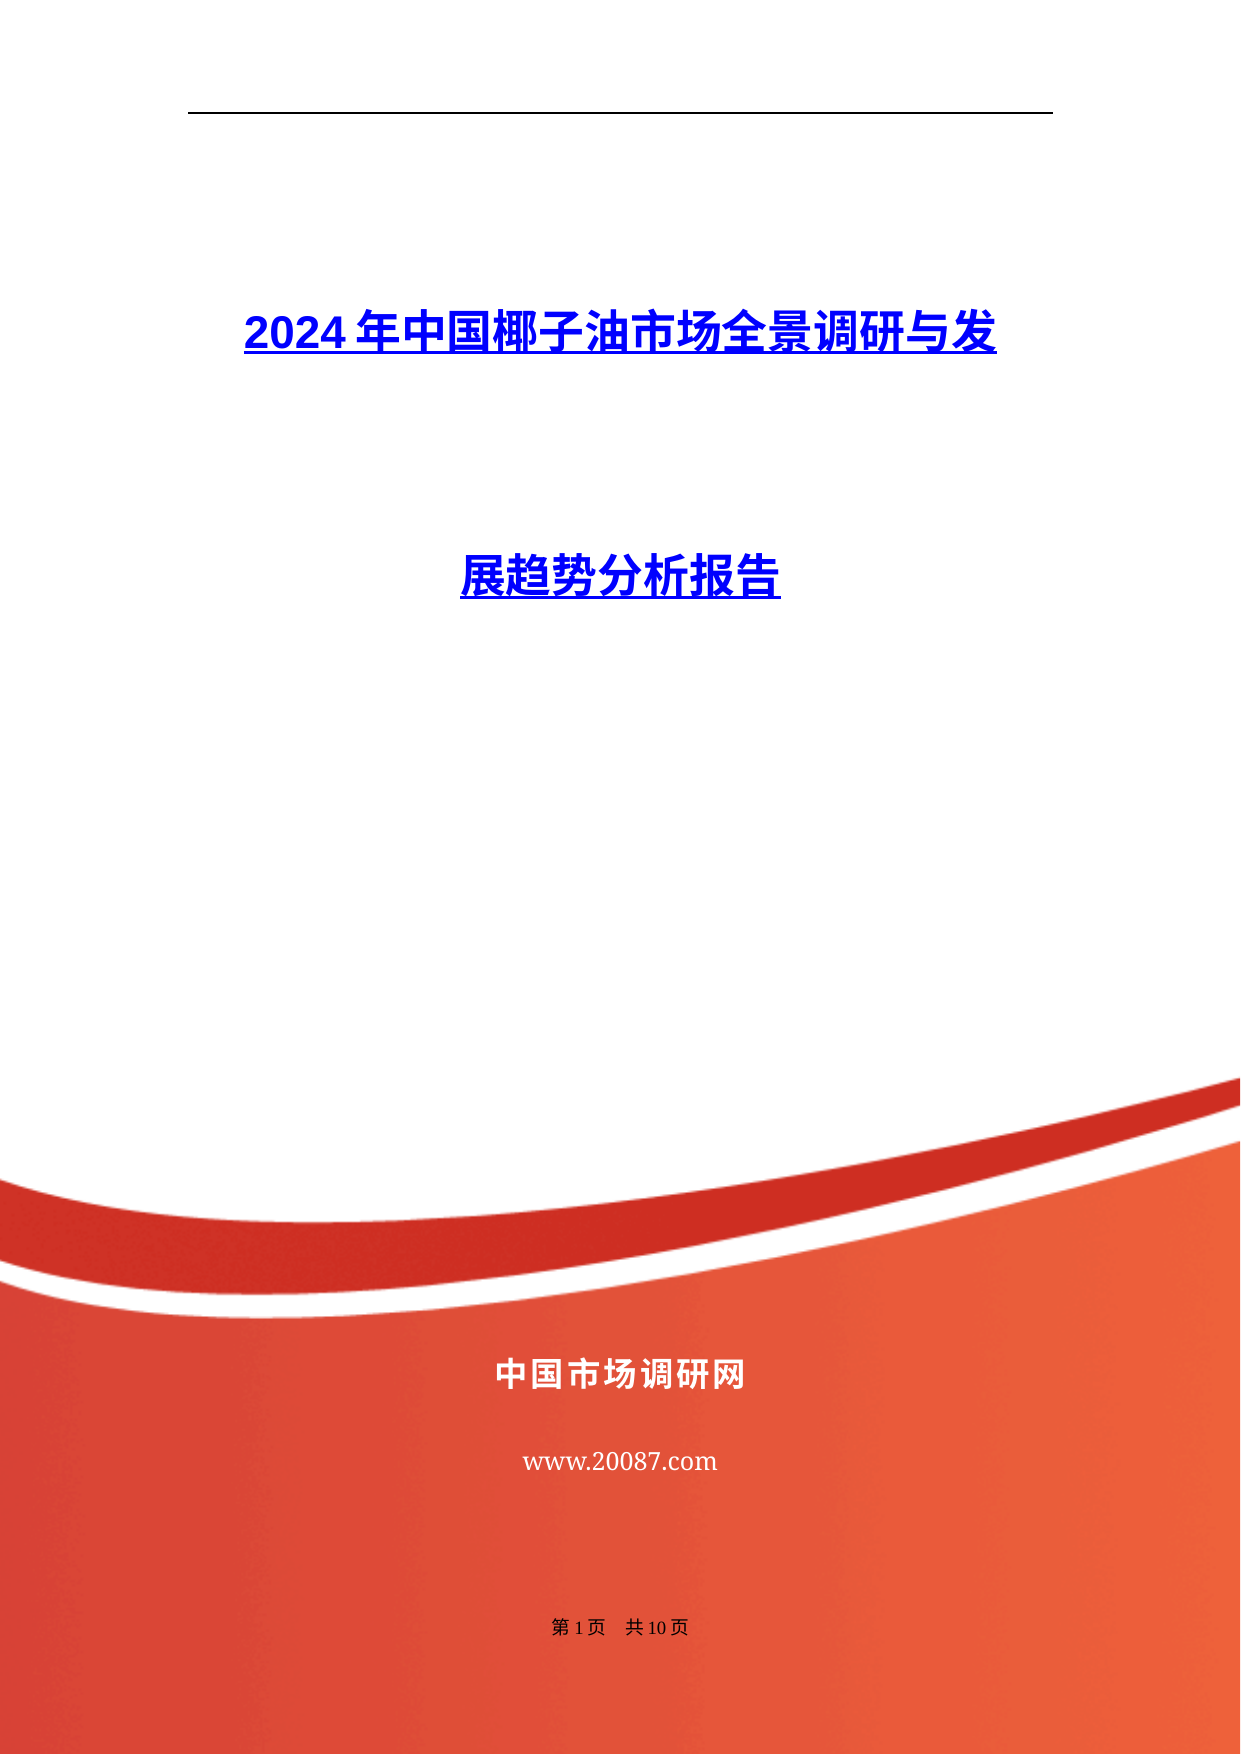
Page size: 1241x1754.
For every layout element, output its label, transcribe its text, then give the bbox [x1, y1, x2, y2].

subtitle 中国市场调研网 [187, 1339, 1053, 1404]
picture [0, 1006, 1241, 1754]
table_header 2024年中国椰子油市场全景调研与发展趋势分析报告 [188, 207, 1053, 773]
text www.20087.com [187, 1428, 1053, 1493]
